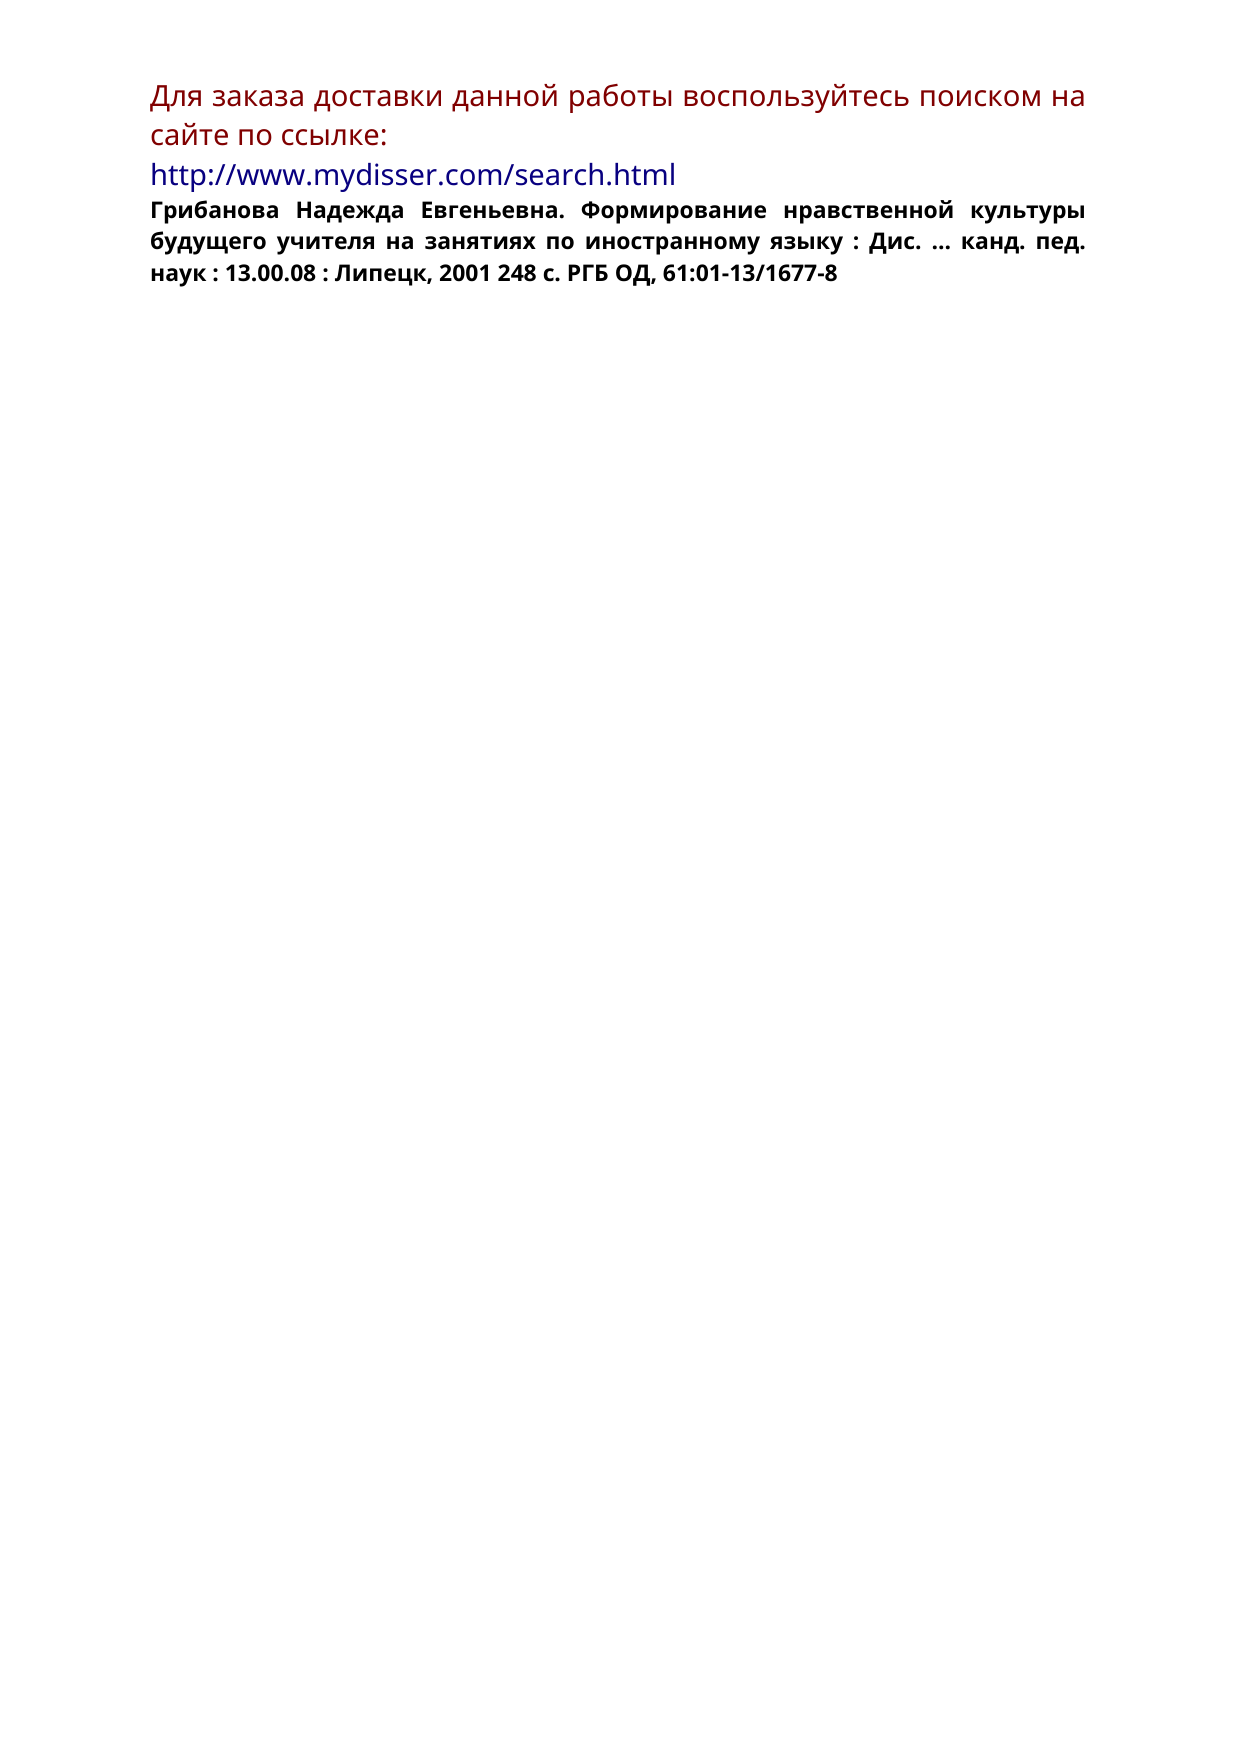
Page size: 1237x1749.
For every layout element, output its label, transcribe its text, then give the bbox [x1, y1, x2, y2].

text Грибанова Надежда Евгеньевна. Формирование нравственной культуры будущего учителя на занятиях по иностранному языку : Дис. ... канд. пед. наук : 13.00.08 : Липецк, 2001 248 c. РГБ ОД, 61:01-13/1677-8 [150, 194, 1086, 288]
